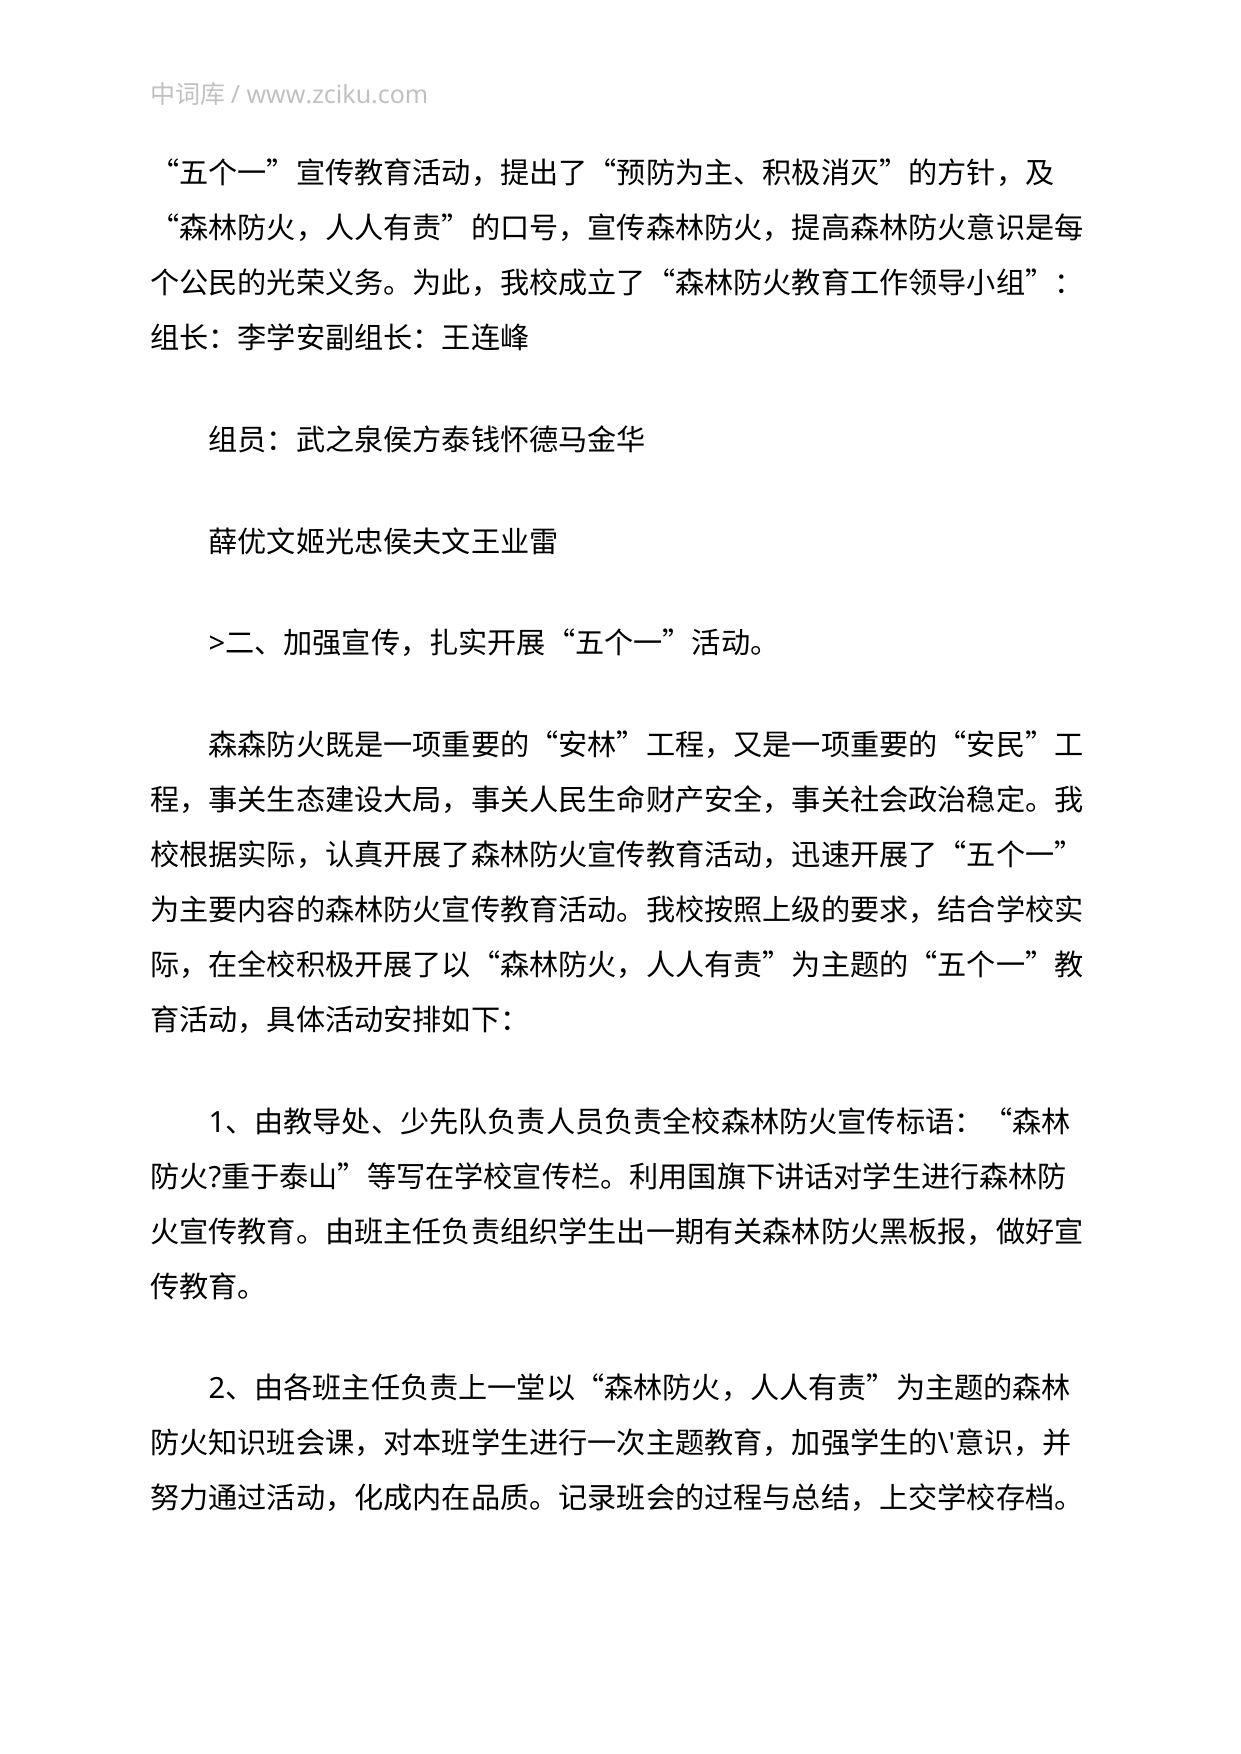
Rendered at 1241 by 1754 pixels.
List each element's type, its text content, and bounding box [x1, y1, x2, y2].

text 2、由各班主任负责上一堂以“森林防火，人人有责”为主题的森林防火知识班会课，对本班学生进行一次主题教育，加强学生的\'意识，并努力通过活动，化成内在品质。记录班会的过程与总结，上交学校存档。 [150, 1365, 1090, 1517]
text 森森防火既是一项重要的“安林”工程，又是一项重要的“安民”工程，事关生态建设大局，事关人民生命财产安全，事关社会政治稳定。我校根据实际，认真开展了森林防火宣传教育活动，迅速开展了“五个一”为主要内容的森林防火宣传教育活动。我校按照上级的要求，结合学校实际，在全校积极开展了以“森林防火，人人有责”为主题的“五个一”教育活动，具体活动安排如下： [150, 722, 1090, 1039]
text 薛优文姬光忠侯夫文王业雷 [150, 518, 1090, 561]
text 1、由教导处、少先队负责人员负责全校森林防火宣传标语：“森林防火?重于泰山”等写在学校宣传栏。利用国旗下讲话对学生进行森林防火宣传教育。由班主任负责组织学生出一期有关森林防火黑板报，做好宣传教育。 [150, 1098, 1090, 1305]
text 组员：武之泉侯方泰钱怀德马金华 [150, 416, 1090, 459]
text >二、加强宣传，扎实开展“五个一”活动。 [150, 620, 1090, 662]
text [150, 150, 1090, 357]
